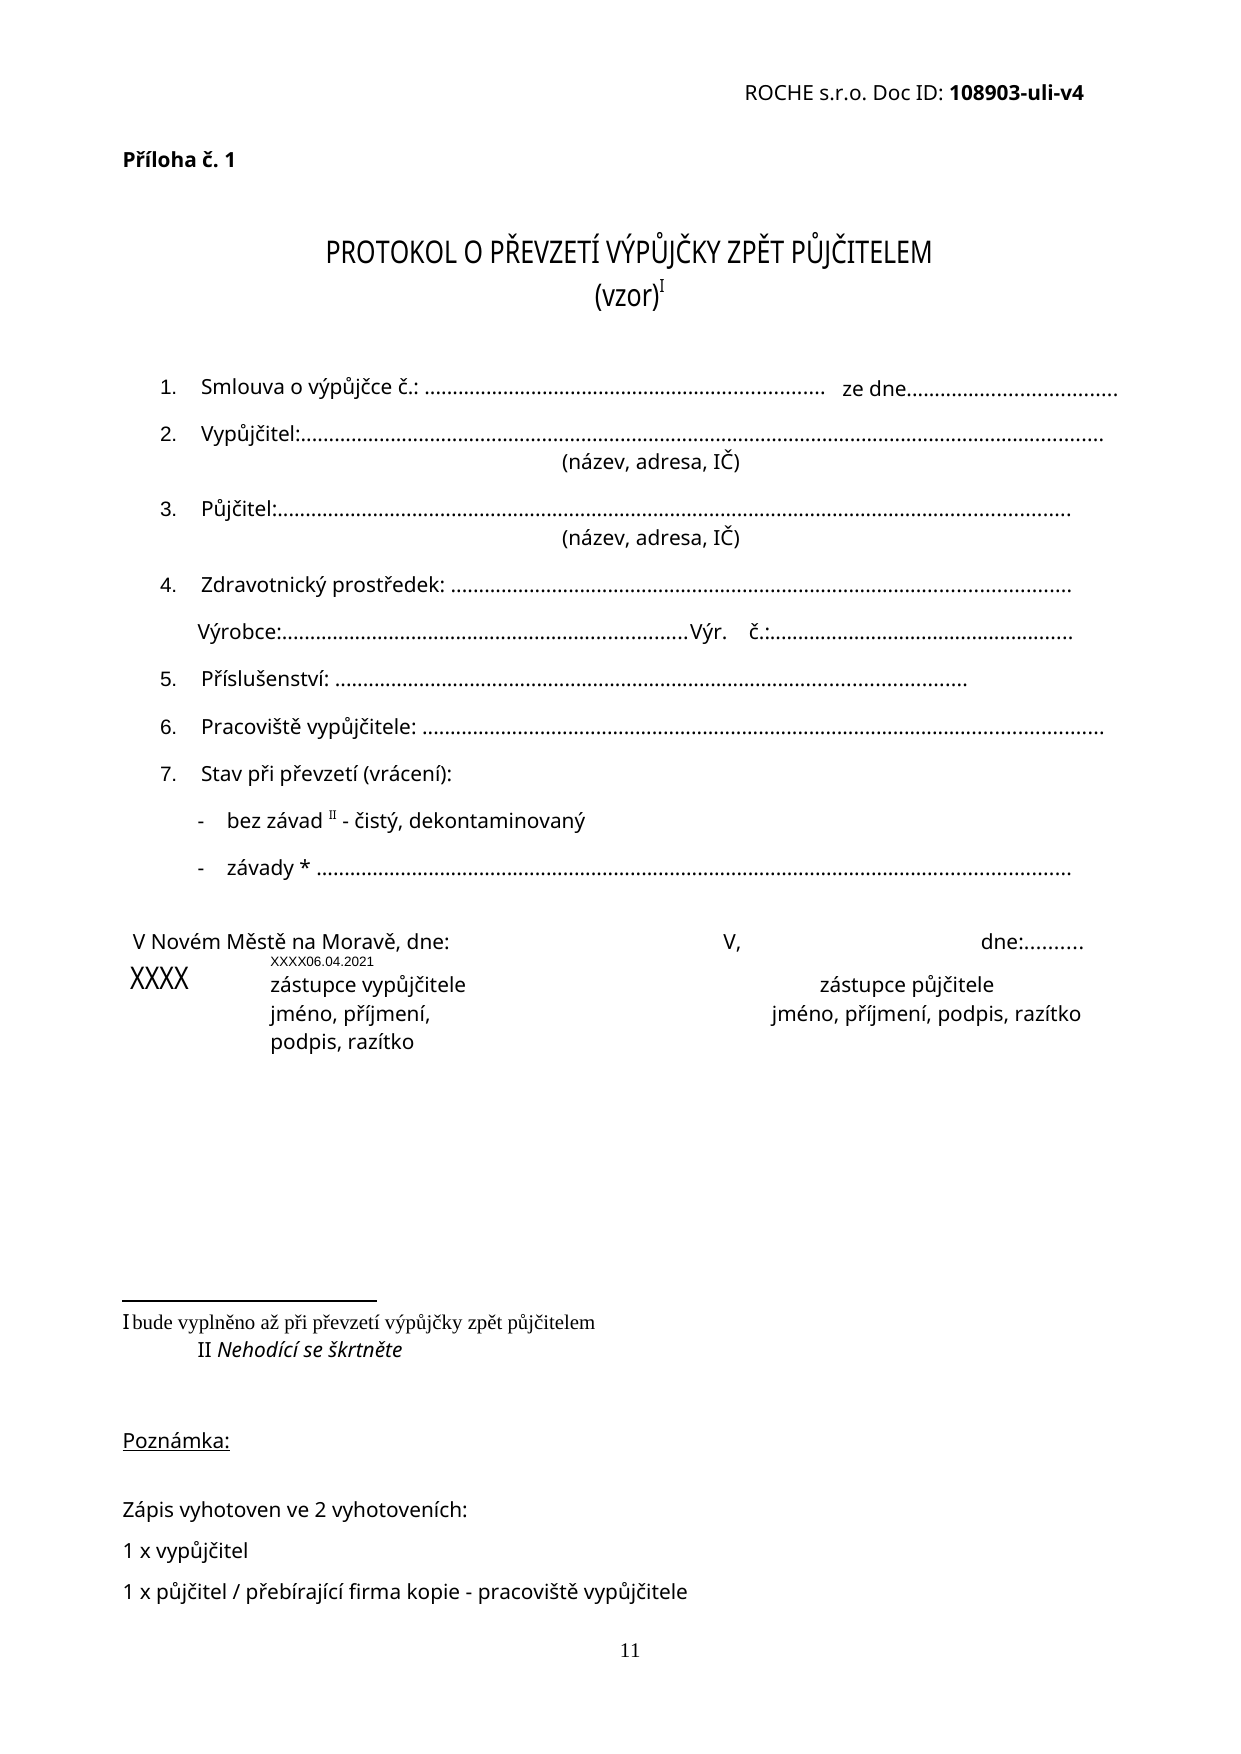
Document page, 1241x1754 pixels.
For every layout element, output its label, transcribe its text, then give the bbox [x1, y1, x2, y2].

text (název, adresa, IČ) [562, 523, 1136, 551]
text jméno, příjmení, podpis, razítko [772, 999, 1136, 1027]
text (název, adresa, IČ) [562, 447, 1136, 476]
text (vzor) [122, 273, 1136, 316]
text zástupce půjčitele [772, 971, 1136, 999]
list Vypůjčitel: [122, 419, 1136, 447]
text XXXX06.04.2021 [122, 954, 1136, 969]
text V, [723, 927, 744, 956]
text Výrobce: Výr. č.: [122, 617, 1136, 646]
list Stav při převzetí (vrácení): [122, 759, 1136, 787]
text V Novém Městě na Moravě, dne: [133, 927, 466, 956]
list Zdravotnický prostředek: [122, 570, 1136, 599]
list Pracoviště vypůjčitele: [122, 712, 1136, 740]
list Půjčitel: [122, 494, 1136, 523]
text PROTOKOL O PŘEVZETÍ VÝPŮJČKY ZPĚT PŮJČITELEM [122, 230, 1136, 273]
text Příloha č. 1 [122, 146, 1136, 174]
text dne: [981, 927, 1091, 956]
list závady * [122, 853, 1136, 882]
list Smlouva o výpůjčce č.: [122, 372, 1136, 400]
list bez závad - čistý, dekontaminovaný [122, 806, 1136, 834]
text zástupce vypůjčitele jméno, příjmení, podpis, razítko [122, 971, 487, 1056]
list Příslušenství: [122, 664, 1136, 693]
